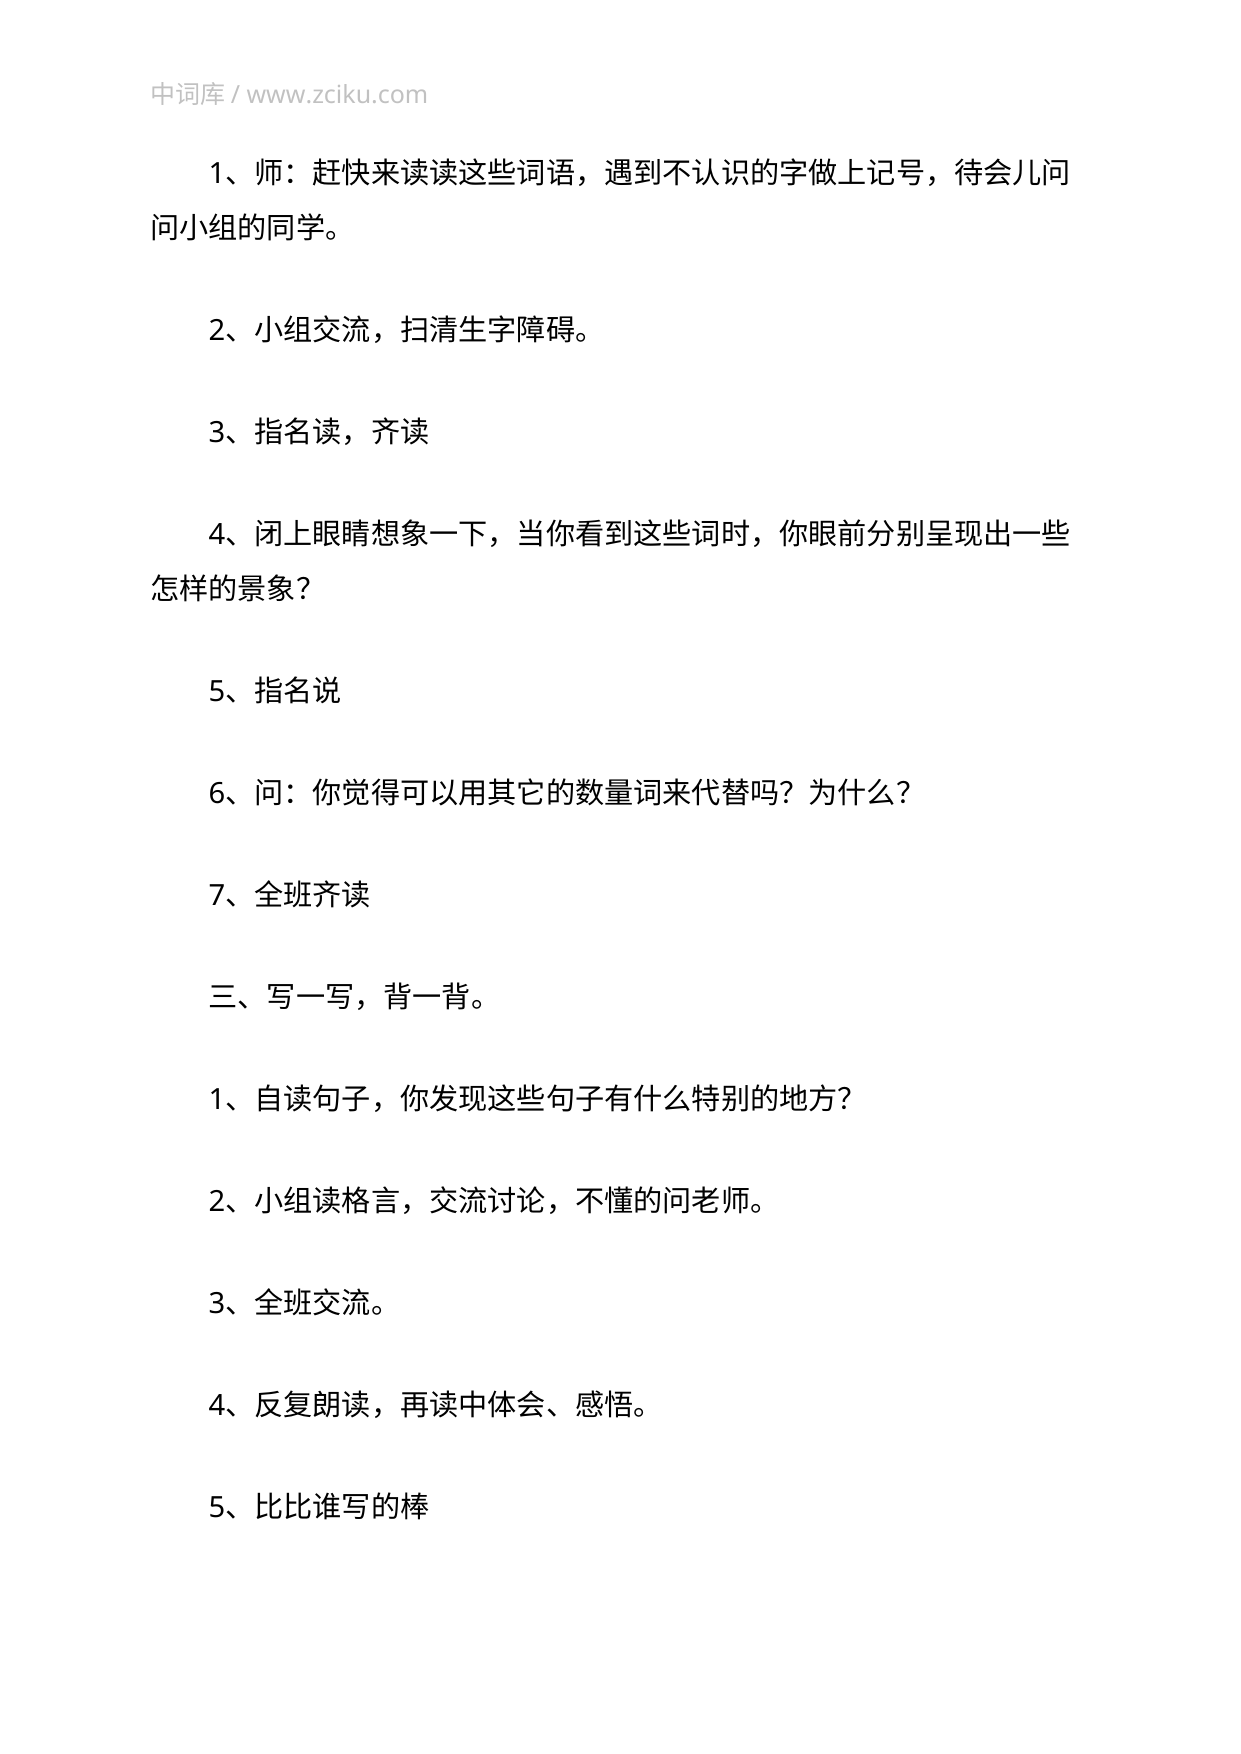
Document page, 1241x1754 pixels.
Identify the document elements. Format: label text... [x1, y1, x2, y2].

text 2、小组读格言，交流讨论，不懂的问老师。 [150, 1177, 1090, 1219]
text 1、师：赶快来读读这些词语，遇到不认识的字做上记号，待会儿问问小组的同学。 [150, 150, 1090, 247]
text 6、问：你觉得可以用其它的数量词来代替吗？为什么？ [150, 769, 1090, 812]
text 3、指名读，齐读 [150, 409, 1090, 451]
text 4、反复朗读，再读中体会、感悟。 [150, 1381, 1090, 1423]
text 5、指名说 [150, 667, 1090, 710]
text 1、自读句子，你发现这些句子有什么特别的地方？ [150, 1075, 1090, 1118]
text 5、比比谁写的棒 [150, 1483, 1090, 1526]
text 2、小组交流，扫清生字障碍。 [150, 307, 1090, 349]
text 三、写一写，背一背。 [150, 973, 1090, 1016]
text 4、闭上眼睛想象一下，当你看到这些词时，你眼前分别呈现出一些怎样的景象？ [150, 511, 1090, 608]
text 7、全班齐读 [150, 871, 1090, 914]
text 3、全班交流。 [150, 1279, 1090, 1322]
